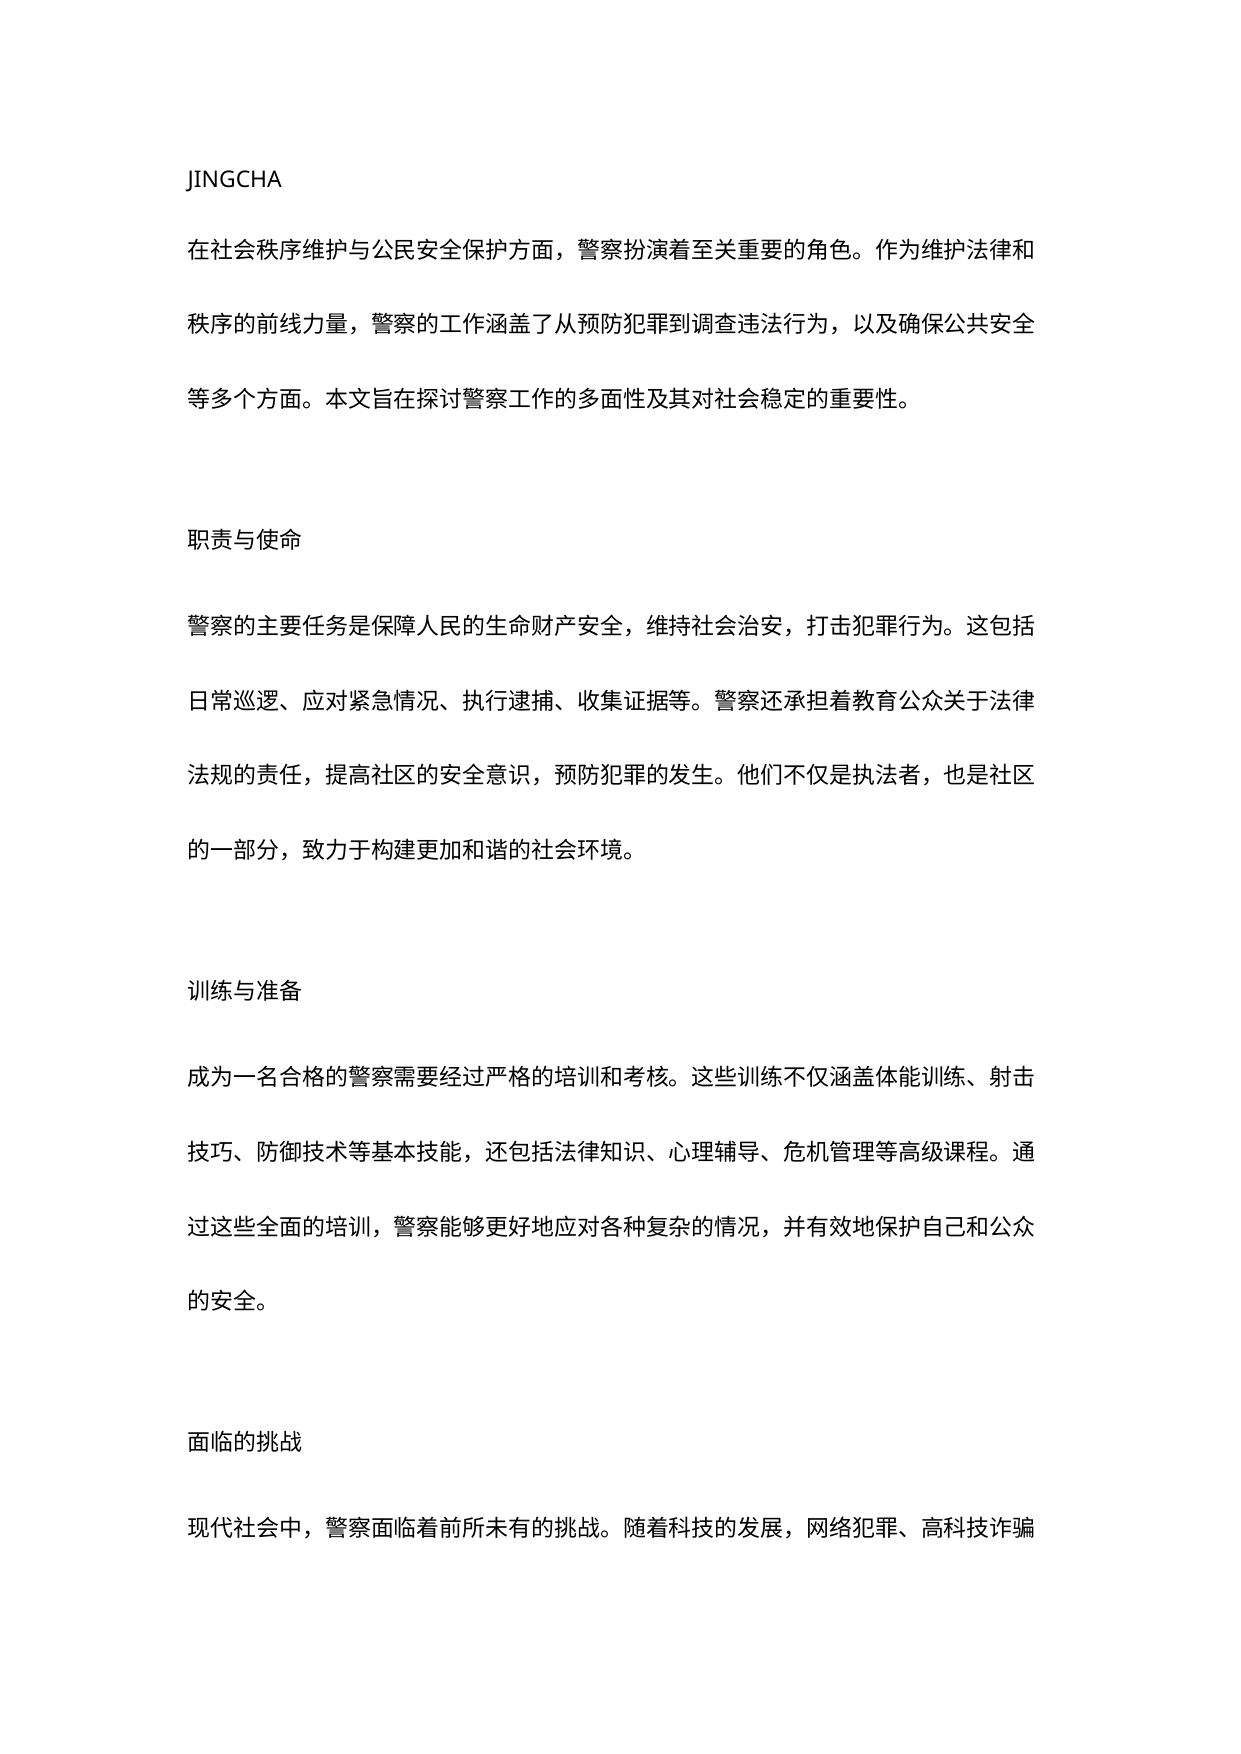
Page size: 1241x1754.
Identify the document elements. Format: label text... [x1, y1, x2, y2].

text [187, 1494, 1053, 1559]
text 在社会秩序维护与公民安全保护方面，警察扮演着至关重要的角色。作为维护法律和秩序的前线力量，警察的工作涵盖了从预防犯罪到调查违法行为，以及确保公共安全等多个方面。本文旨在探讨警察工作的多面性及其对社会稳定的重要性。 [187, 216, 1053, 430]
text 训练与准备 [187, 957, 1053, 1022]
text 面临的挑战 [187, 1408, 1053, 1473]
text 成为一名合格的警察需要经过严格的培训和考核。这些训练不仅涵盖体能训练、射击技巧、防御技术等基本技能，还包括法律知识、心理辅导、危机管理等高级课程。通过这些全面的培训，警察能够更好地应对各种复杂的情况，并有效地保护自己和公众的安全。 [187, 1043, 1053, 1332]
text JINGCHA [187, 162, 1053, 194]
text 职责与使命 [187, 506, 1053, 571]
text 警察的主要任务是保障人民的生命财产安全，维持社会治安，打击犯罪行为。这包括日常巡逻、应对紧急情况、执行逮捕、收集证据等。警察还承担着教育公众关于法律法规的责任，提高社区的安全意识，预防犯罪的发生。他们不仅是执法者，也是社区的一部分，致力于构建更加和谐的社会环境。 [187, 592, 1053, 881]
